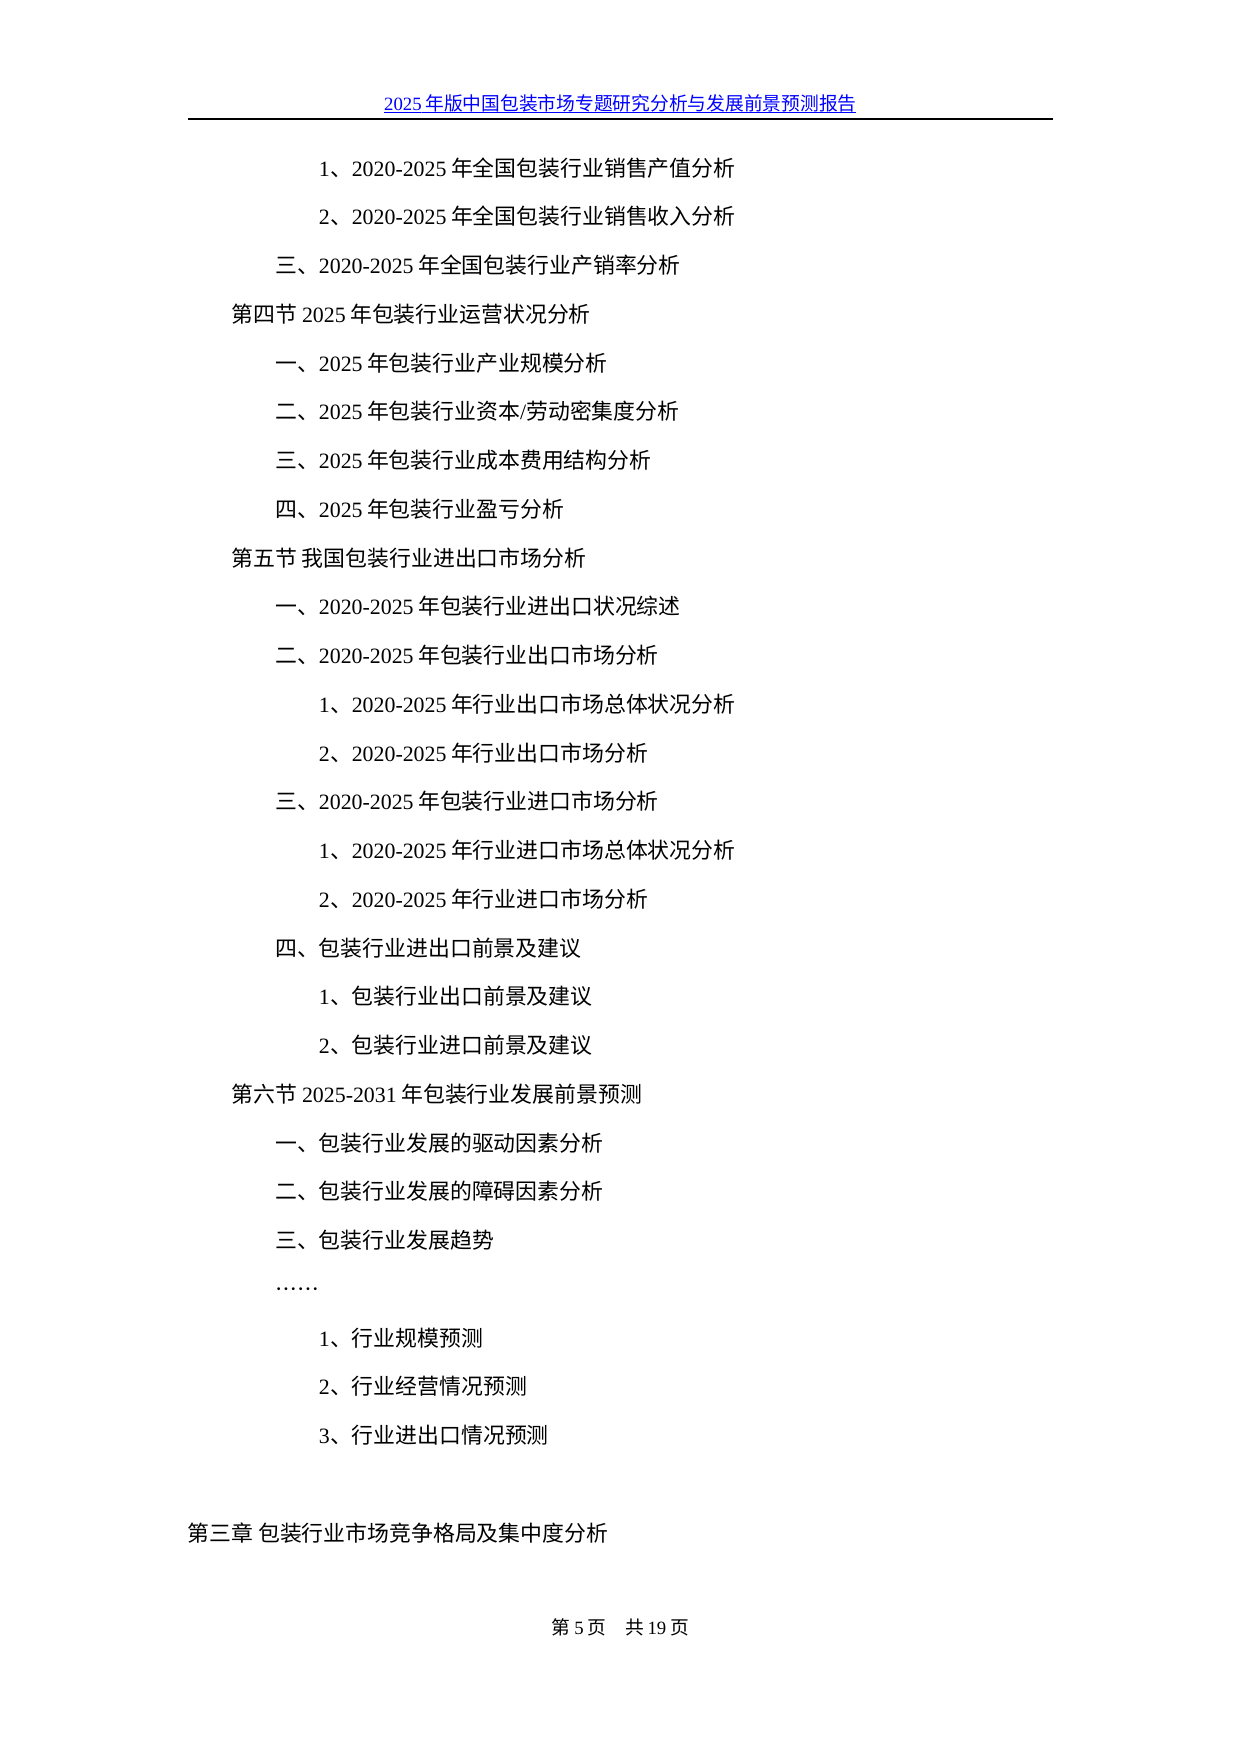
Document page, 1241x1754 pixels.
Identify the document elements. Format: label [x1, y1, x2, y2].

text [187, 150, 1053, 1548]
